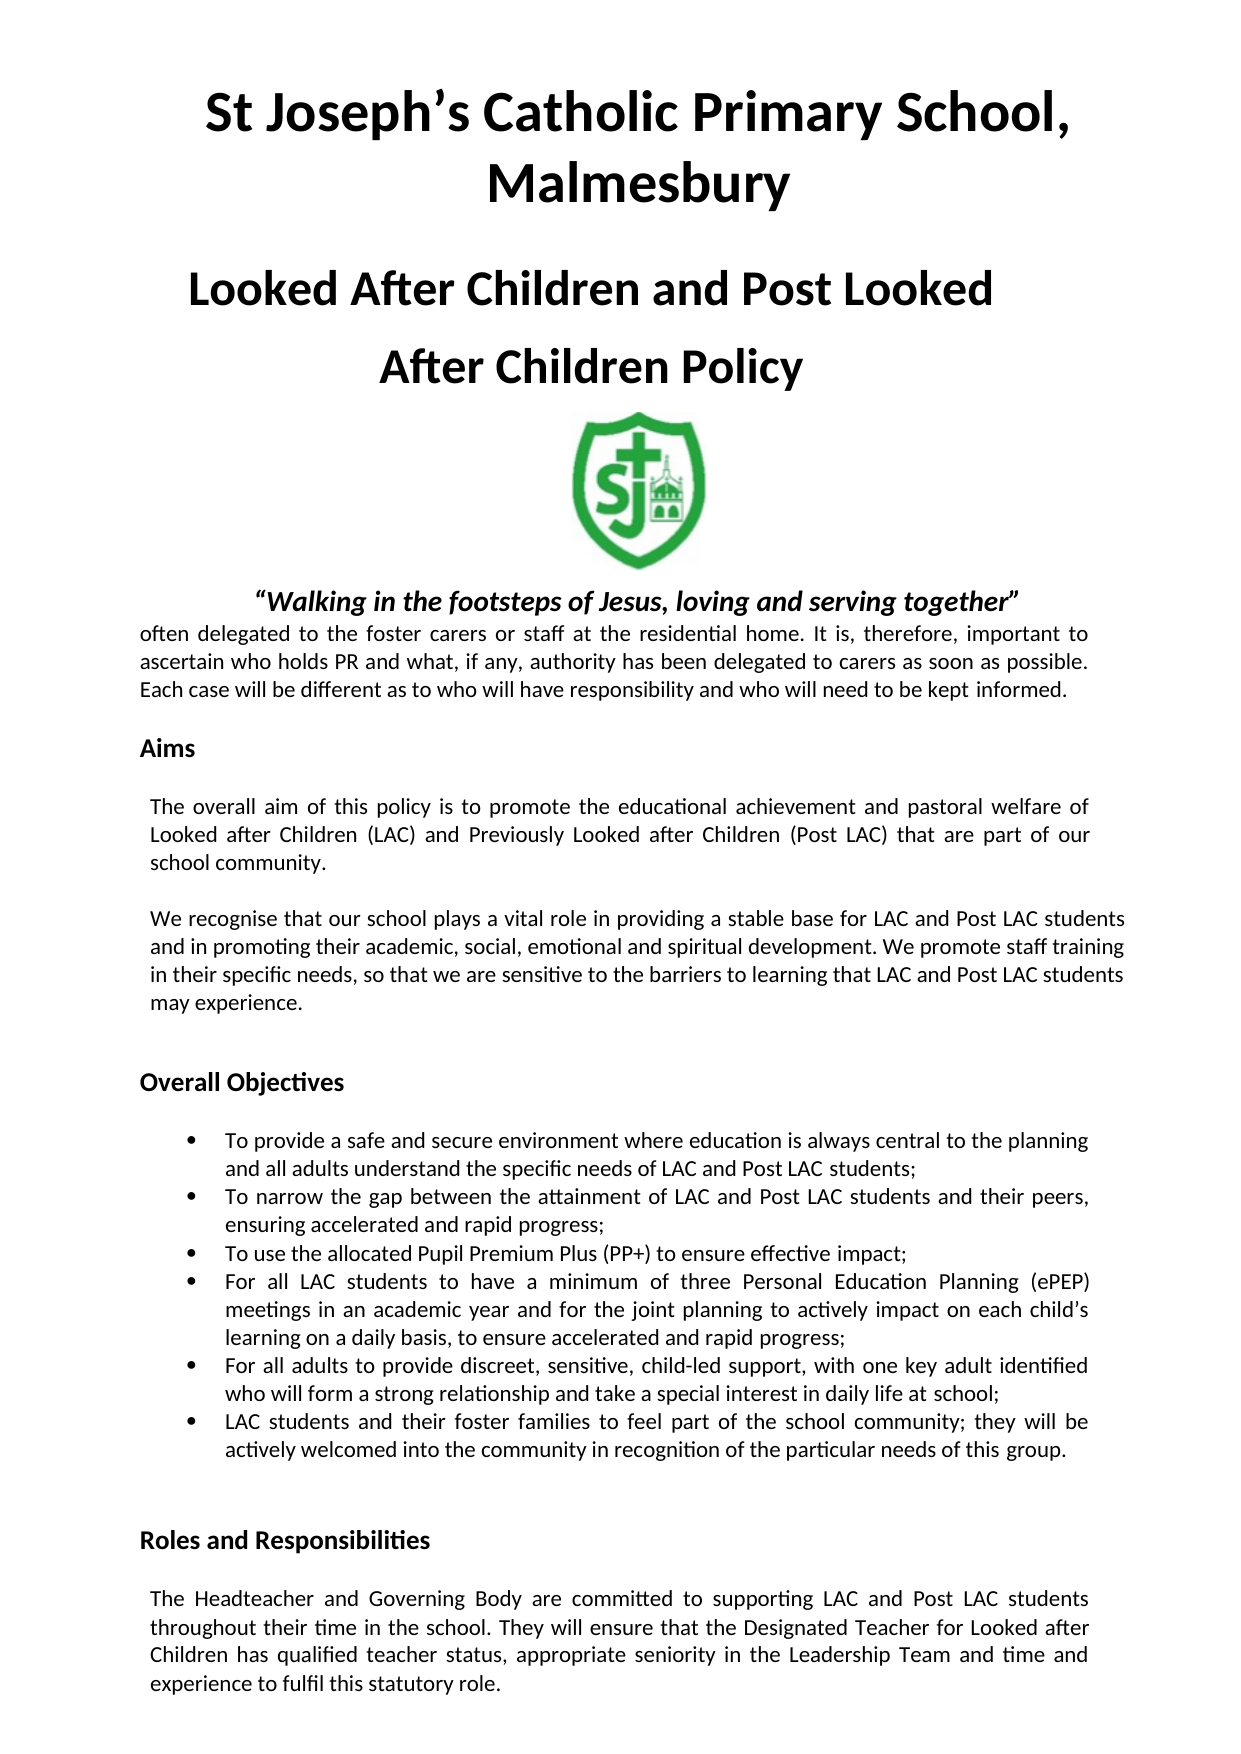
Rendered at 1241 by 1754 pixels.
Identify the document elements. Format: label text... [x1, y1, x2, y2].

list To provide a safe and secure environment where education is always central to the planning and all adults understand the specific needs of LAC and Post LAC students; [187, 1126, 1091, 1182]
list To use the allocated Pupil Premium Plus (PP+) to ensure effective impact; [187, 1238, 1138, 1267]
text It is also important to remember that while Parental Responsibility (PR) for the young person normally lies with the Local Authority and/or the parents, responsibility for day to day decisions is often delegated to the foster carers or staff at the residential home. It is, therefore, important to ascertain who holds PR and what, if any, authority has been delegated to carers as soon as possible. Each case will be different as to who will have responsibility and who will need to be kept informed. [139, 619, 1091, 703]
text The Headteacher and Governing Body are committed to supporting LAC and Post LAC students throughout their time in the school. They will ensure that the Designated Teacher for Looked after Children has qualified teacher status, appropriate seniority in the Leadership Team and time and experience to fulfil this statutory role. [150, 1584, 1091, 1697]
picture [571, 412, 707, 571]
text We recognise that our school plays a vital role in providing a stable base for LAC and Post LAC students and in promoting their academic, social, emotional and spiritual development. We promote staff training in their specific needs, so that we are sensitive to the barriers to learning that LAC and Post LAC students may experience. [150, 904, 1127, 1016]
list For all LAC students to have a minimum of three Personal Education Planning (ePEP) meetings in an academic year and for the joint planning to actively impact on each child’s learning on a daily basis, to ensure accelerated and rapid progress; [187, 1267, 1091, 1351]
subtitle Overall Objectives [139, 1065, 1138, 1098]
text The overall aim of this policy is to promote the educational achievement and pastoral welfare of Looked after Children (LAC) and Previously Looked after Children (Post LAC) that are part of our school community. [150, 792, 1091, 876]
subtitle Aims [139, 731, 1138, 764]
list LAC students and their foster families to feel part of the school community; they will be actively welcomed into the community in recognition of the particular needs of this group. [187, 1407, 1090, 1463]
list To narrow the gap between the attainment of LAC and Post LAC students and their peers, ensuring accelerated and rapid progress; [187, 1182, 1090, 1238]
list For all adults to provide discreet, sensitive, child-led support, with one key adult identified who will form a strong relationship and take a special interest in daily life at school; [187, 1351, 1091, 1407]
subtitle Roles and Responsibilities [139, 1523, 1138, 1556]
